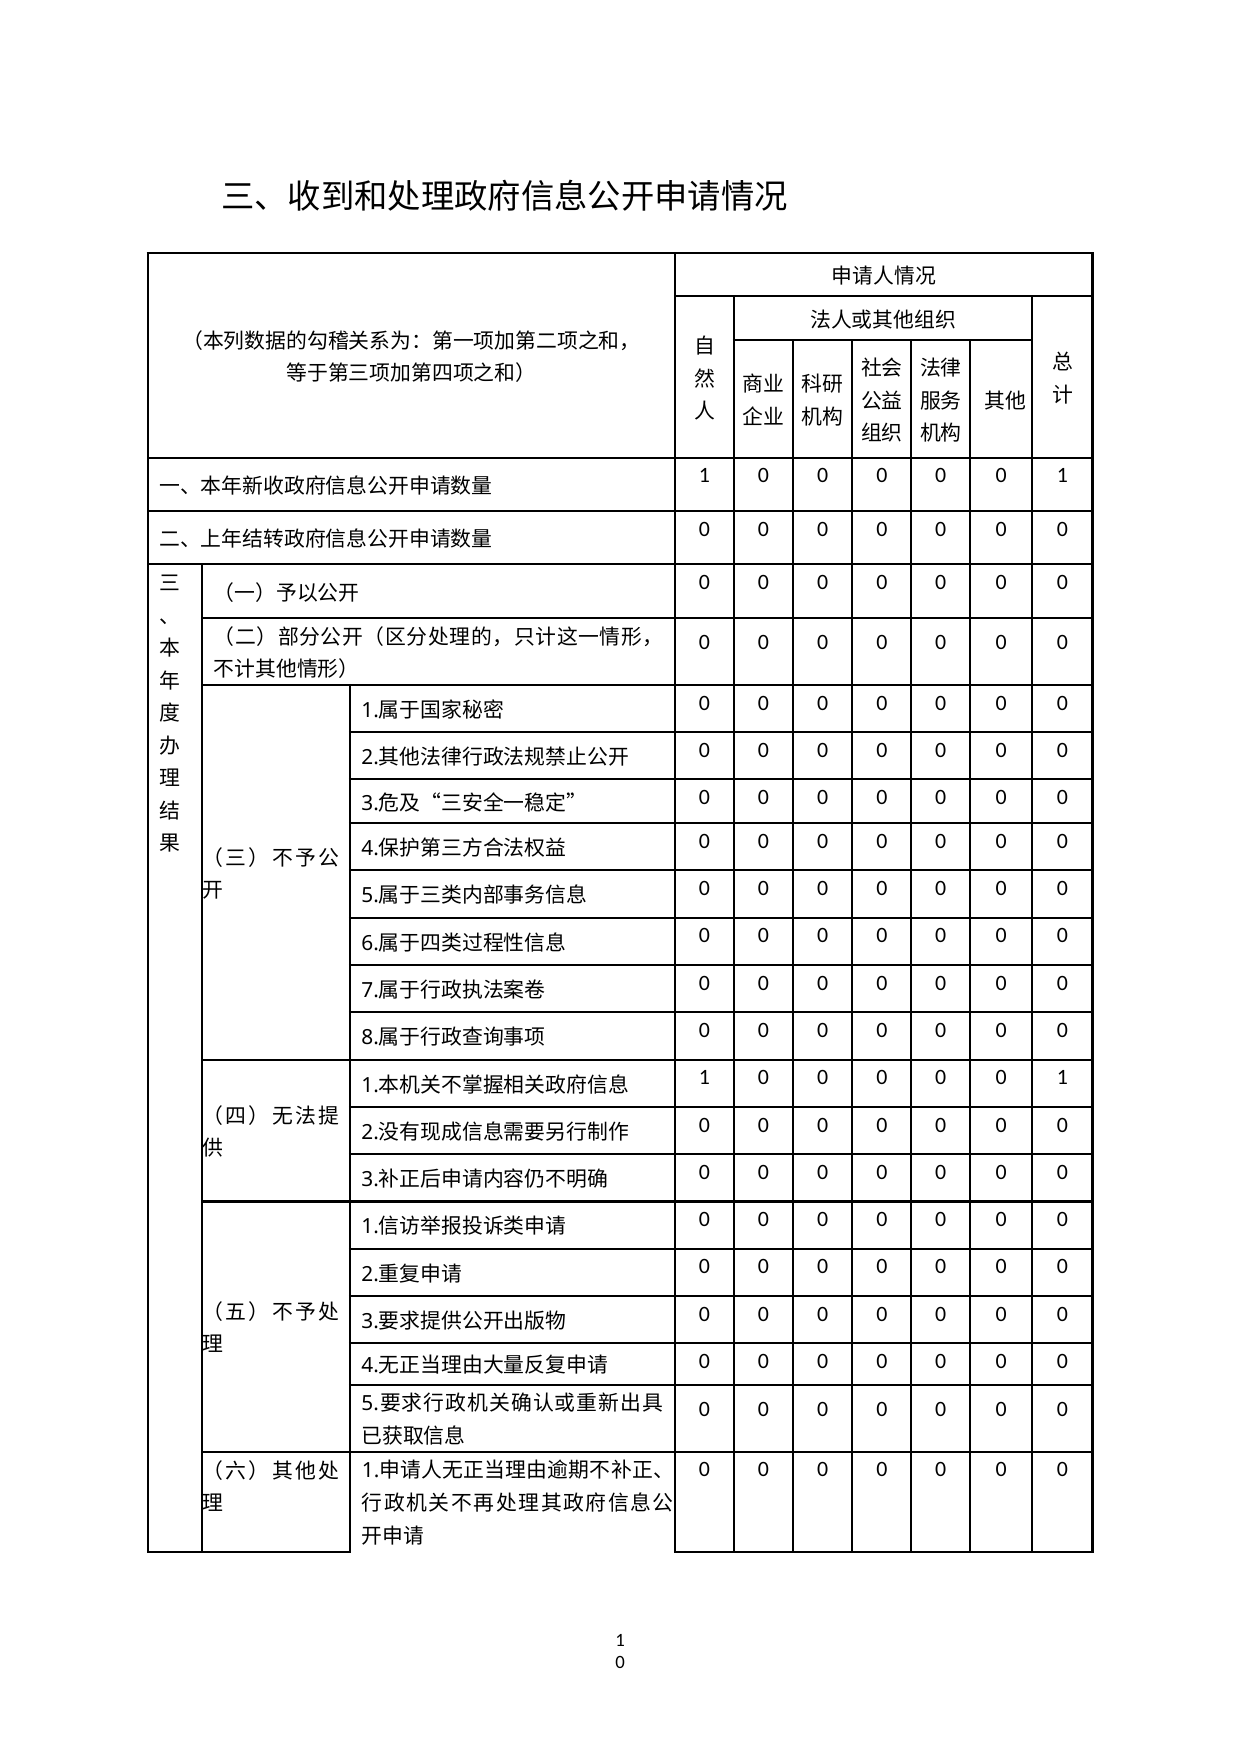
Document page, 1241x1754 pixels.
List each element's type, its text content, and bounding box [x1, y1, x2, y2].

table_cell 7.属于行政执法案卷 [351, 966, 674, 1011]
table_cell 0 [676, 966, 733, 1011]
table_cell 0 [912, 512, 969, 563]
table_cell 0 [853, 824, 910, 869]
table_cell 3.危及“三安全一稳定” [351, 780, 674, 822]
table_header （本列数据的勾稽关系为：第一项加第二项之和， 等于第三项加第四项之和） [149, 254, 674, 457]
table_cell 0 [676, 780, 733, 822]
table_cell 0 [971, 619, 1031, 684]
text 三、收到和处理政府信息公开申请情况 [187, 162, 1053, 227]
table_cell 8.属于行政查询事项 [351, 1013, 674, 1058]
table_cell （四）无法提供 [203, 1061, 349, 1200]
table_cell 0 [971, 733, 1031, 778]
table_cell 社会公益组织 [853, 341, 910, 457]
table_cell 0 [912, 1013, 969, 1058]
table_cell 0 [676, 871, 733, 917]
table_cell 0 [794, 966, 851, 1011]
table_cell 0 [971, 1013, 1031, 1058]
table_cell 0 [1033, 1250, 1091, 1295]
table_cell 0 [735, 512, 792, 563]
table_cell 0 [1033, 1155, 1091, 1200]
table_cell 0 [1033, 686, 1091, 731]
table_cell 0 [1033, 619, 1091, 684]
table_cell 0 [853, 1386, 910, 1451]
table_cell 1.申请人无正当理由逾期不补正、行政机关不再处理其政府信息公开申请 [351, 1453, 674, 1551]
table_cell 1.信访举报投诉类申请 [351, 1203, 674, 1248]
table_cell 0 [794, 565, 851, 617]
table_cell 3.补正后申请内容仍不明确 [351, 1155, 674, 1200]
table_cell 0 [676, 1297, 733, 1342]
table_cell 0 [735, 1013, 792, 1058]
table_cell 1.属于国家秘密 [351, 686, 674, 731]
table_cell 0 [971, 1386, 1031, 1451]
table_cell 0 [1033, 966, 1091, 1011]
table_cell 0 [853, 1250, 910, 1295]
table_cell 1 [676, 1061, 733, 1106]
table_cell 0 [912, 1203, 969, 1248]
table_cell 1.本机关不掌握相关政府信息 [351, 1061, 674, 1106]
table_cell 0 [676, 1203, 733, 1248]
table_cell 0 [853, 1203, 910, 1248]
table_cell 0 [853, 1155, 910, 1200]
table_cell 0 [1033, 565, 1091, 617]
table_cell 0 [735, 1386, 792, 1451]
table_cell 0 [735, 780, 792, 822]
table_cell （二）部分公开（区分处理的，只计这一情形，不计其他情形） [203, 619, 674, 684]
table_cell 0 [735, 1250, 792, 1295]
table_cell 0 [794, 733, 851, 778]
table_cell 0 [676, 1155, 733, 1200]
table_cell 6.属于四类过程性信息 [351, 919, 674, 964]
table_cell 0 [1033, 1108, 1091, 1153]
table_cell 0 [853, 780, 910, 822]
table_cell 0 [912, 459, 969, 510]
table_cell 0 [912, 1250, 969, 1295]
table_cell 5.属于三类内部事务信息 [351, 871, 674, 917]
table_cell 0 [735, 1344, 792, 1383]
table_cell 0 [853, 686, 910, 731]
table_cell 其他 [971, 341, 1031, 457]
table_cell 0 [794, 1155, 851, 1200]
table_cell 0 [853, 1061, 910, 1106]
table_cell 0 [971, 966, 1031, 1011]
table_cell 0 [853, 1108, 910, 1153]
table_cell 0 [1033, 1013, 1091, 1058]
table_cell 0 [912, 919, 969, 964]
table_cell 0 [971, 1108, 1031, 1153]
table_cell 0 [1033, 1453, 1091, 1551]
table_cell 0 [971, 512, 1031, 563]
table_cell 0 [794, 824, 851, 869]
table_cell 0 [676, 619, 733, 684]
table_cell 0 [971, 1344, 1031, 1383]
table_cell 0 [1033, 1297, 1091, 1342]
table_cell 0 [971, 459, 1031, 510]
table_cell 0 [853, 966, 910, 1011]
table_cell 三、本年度办理结果 [149, 565, 201, 1551]
table_cell 0 [676, 1108, 733, 1153]
table_cell 0 [676, 686, 733, 731]
table_cell 0 [676, 565, 733, 617]
table_cell （六）其他处理 [203, 1453, 349, 1551]
table_cell 0 [794, 512, 851, 563]
table_cell 0 [853, 1013, 910, 1058]
table_cell 0 [794, 619, 851, 684]
table_cell 0 [676, 1453, 733, 1551]
table_cell 0 [912, 1155, 969, 1200]
table_cell 0 [1033, 512, 1091, 563]
table_cell 0 [853, 565, 910, 617]
table_cell 0 [735, 966, 792, 1011]
table_cell 0 [735, 686, 792, 731]
table_cell 0 [794, 1453, 851, 1551]
table_cell 0 [853, 1297, 910, 1342]
table_cell 一、本年新收政府信息公开申请数量 [149, 459, 674, 510]
table_cell 0 [912, 1297, 969, 1342]
table_cell 0 [971, 1203, 1031, 1248]
table_cell 0 [912, 686, 969, 731]
table_cell 0 [735, 565, 792, 617]
table_cell 0 [1033, 824, 1091, 869]
table_cell 1 [1033, 1061, 1091, 1106]
table_cell 商业企业 [735, 341, 792, 457]
table_cell 0 [794, 1386, 851, 1451]
table_cell 2.其他法律行政法规禁止公开 [351, 733, 674, 778]
table_cell 0 [676, 1250, 733, 1295]
table_cell 0 [912, 619, 969, 684]
table_cell 科研机构 [794, 341, 851, 457]
table_cell 0 [912, 780, 969, 822]
table_cell 0 [676, 824, 733, 869]
table_cell 2.没有现成信息需要另行制作 [351, 1108, 674, 1153]
table_header 申请人情况 [676, 254, 1091, 295]
table_cell 0 [971, 1250, 1031, 1295]
table_cell 1 [676, 459, 733, 510]
table_cell 5.要求行政机关确认或重新出具已获取信息 [351, 1386, 674, 1451]
table_cell 0 [676, 1344, 733, 1383]
table_cell 法律服务机构 [912, 341, 969, 457]
table_cell 0 [912, 824, 969, 869]
table_cell 0 [735, 1155, 792, 1200]
table_cell 0 [853, 871, 910, 917]
table_cell 0 [735, 1203, 792, 1248]
table_cell 0 [912, 966, 969, 1011]
table_cell 0 [735, 733, 792, 778]
table_cell （五）不予处理 [203, 1203, 349, 1451]
table_cell 0 [1033, 919, 1091, 964]
table_cell 0 [853, 619, 910, 684]
table_cell 0 [676, 1013, 733, 1058]
table_cell 0 [1033, 1344, 1091, 1383]
table_cell 0 [853, 1344, 910, 1383]
table_cell 0 [853, 919, 910, 964]
table_cell 4.无正当理由大量反复申请 [351, 1344, 674, 1383]
table_cell 0 [971, 1061, 1031, 1106]
table_cell 0 [676, 733, 733, 778]
table_cell 0 [735, 1453, 792, 1551]
table_cell 0 [794, 1013, 851, 1058]
table_cell 0 [912, 565, 969, 617]
table_cell 0 [735, 1061, 792, 1106]
table_cell 0 [794, 1297, 851, 1342]
table_cell 0 [971, 919, 1031, 964]
table_cell 法人或其他组织 [735, 297, 1031, 339]
table_cell 0 [912, 1344, 969, 1383]
table_cell （三）不予公开 [203, 686, 349, 1058]
table_cell 0 [912, 1386, 969, 1451]
table_cell 0 [676, 512, 733, 563]
table_cell 0 [794, 1344, 851, 1383]
table_cell 总计 [1033, 297, 1091, 457]
table_cell 0 [735, 871, 792, 917]
table_cell 0 [971, 1297, 1031, 1342]
table_cell 0 [794, 919, 851, 964]
table_cell 0 [1033, 871, 1091, 917]
table_cell 0 [971, 686, 1031, 731]
table_cell 0 [1033, 733, 1091, 778]
table_cell 二、上年结转政府信息公开申请数量 [149, 512, 674, 563]
table_cell 0 [794, 1250, 851, 1295]
table_cell 自然人 [676, 297, 733, 457]
table_cell 0 [853, 733, 910, 778]
table_cell 3.要求提供公开出版物 [351, 1297, 674, 1342]
table_cell 0 [735, 619, 792, 684]
table_cell 0 [1033, 1203, 1091, 1248]
table_cell 0 [1033, 1386, 1091, 1451]
table_cell 0 [853, 512, 910, 563]
table_cell 0 [794, 686, 851, 731]
table_cell 0 [735, 919, 792, 964]
table_cell 0 [912, 733, 969, 778]
table_cell 0 [794, 1108, 851, 1153]
table_cell 0 [971, 1453, 1031, 1551]
table_cell 0 [794, 871, 851, 917]
table_cell （一）予以公开 [203, 565, 674, 617]
table_cell 0 [912, 1453, 969, 1551]
table_cell 0 [912, 871, 969, 917]
table_cell 0 [971, 824, 1031, 869]
table_cell 0 [971, 871, 1031, 917]
table_cell 0 [735, 1297, 792, 1342]
table_cell 0 [912, 1061, 969, 1106]
table_cell 0 [794, 459, 851, 510]
table_cell 0 [735, 459, 792, 510]
table_cell 0 [794, 780, 851, 822]
table_cell 0 [912, 1108, 969, 1153]
table_cell 0 [1033, 780, 1091, 822]
table_cell 0 [971, 1155, 1031, 1200]
table_cell 4.保护第三方合法权益 [351, 824, 674, 869]
table_cell 0 [853, 459, 910, 510]
table_cell 0 [794, 1061, 851, 1106]
table_cell 0 [735, 824, 792, 869]
table_cell 0 [676, 1386, 733, 1451]
table_cell 1 [1033, 459, 1091, 510]
table_cell 0 [971, 780, 1031, 822]
table_cell 2.重复申请 [351, 1250, 674, 1295]
table_cell 0 [971, 565, 1031, 617]
table_cell 0 [676, 919, 733, 964]
table_cell 0 [735, 1108, 792, 1153]
table_cell 0 [853, 1453, 910, 1551]
table_cell 0 [794, 1203, 851, 1248]
